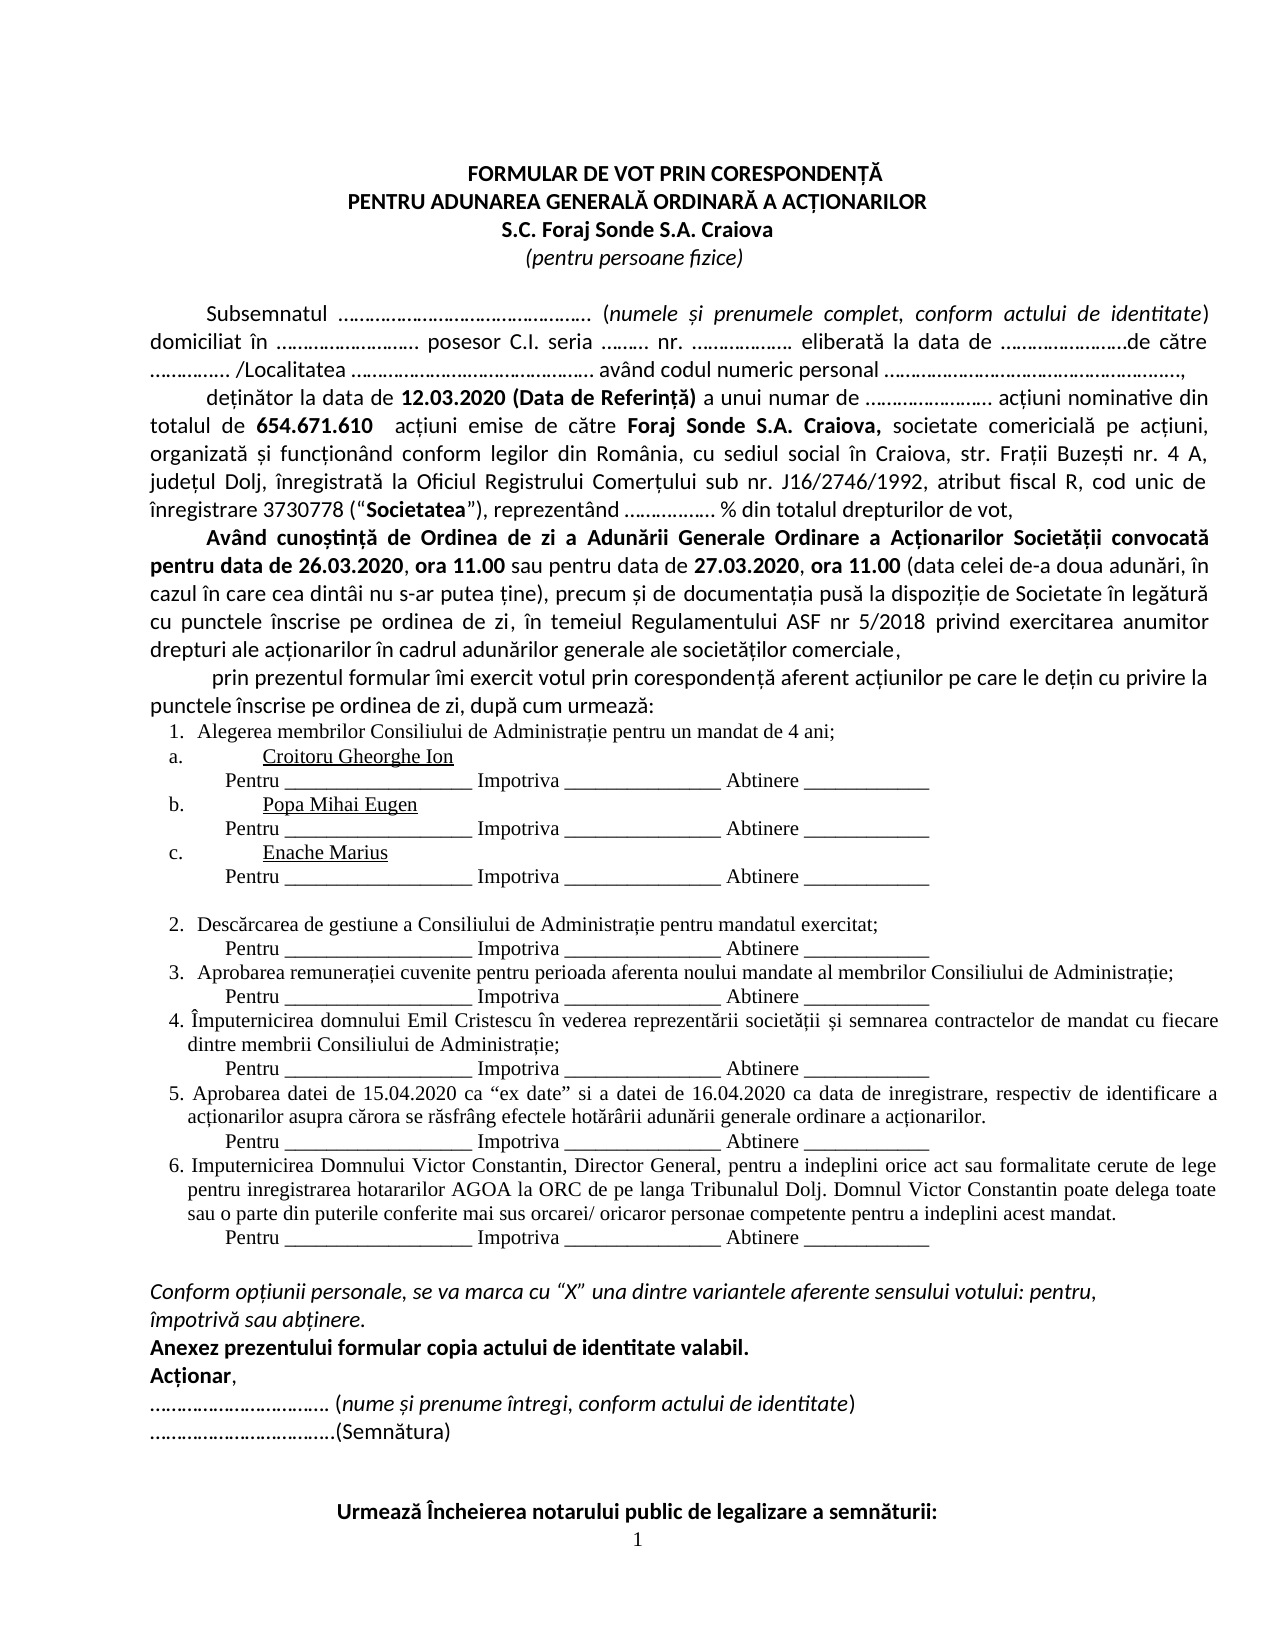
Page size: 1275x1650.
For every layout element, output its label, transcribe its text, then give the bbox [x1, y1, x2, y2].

subtitle S.C. Foraj Sonde S.A. Craiova [150, 215, 1125, 243]
subtitle PENTRU ADUNAREA GENERALĂ ORDINARĂ A ACȚIONARILOR [150, 187, 1125, 215]
list Croitoru Gheorghe Ion [169, 743, 1219, 768]
text prin prezentul formular îmi exercit votul prin corespondenţă aferent acțiunilor pe care le dețin cu privire la punctele înscrise pe ordinea de zi, după cum urmează: [150, 663, 1209, 719]
list Alegerea membrilor Consiliului de Administrație pentru un mandat de 4 ani; [169, 719, 1219, 743]
text Pentru __________________ Impotriva _______________ Abtinere ____________ [225, 936, 1219, 960]
list Enache Marius [169, 840, 1219, 864]
text Pentru __________________ Impotriva _______________ Abtinere ____________ [225, 1056, 1219, 1080]
text Conform opțiunii personale, se va marca cu “X” una dintre variantele aferente sensului votului: pentru, împotrivă sau abținere. [150, 1277, 1125, 1333]
text Acționar, [150, 1361, 1125, 1389]
text 5. Aprobarea datei de 15.04.2020 ca “ex date” si a datei de 16.04.2020 ca data de inregistrare, respectiv de identificare a acționarilor asupra cărora se răsfrâng efectele hotărârii adunării generale ordinare a acționarilor. [169, 1080, 1219, 1128]
text deținător la data de 12.03.2020 (Data de Referință) a unui numar de …………………… acțiuni nominative din totalul de 654.671.610 acțiuni emise de către Foraj Sonde S.A. Craiova, societate comericială pe acțiuni, organizată și funcționând conform legilor din România, cu sediul social în Craiova, str. Frații Buzești nr. 4 A, județul Dolj, înregistrată la Oficiul Registrului Comerțului sub nr. J16/2746/1992, atribut fiscal R, cod unic de înregistrare 3730778 (“Societatea”), reprezentând ………..…… % din totalul drepturilor de vot, [150, 383, 1209, 523]
text (pentru persoane fizice) [150, 243, 1125, 271]
text Pentru __________________ Impotriva _______________ Abtinere ____________ [225, 1128, 1219, 1153]
text Pentru __________________ Impotriva _______________ Abtinere ____________ [225, 984, 1219, 1008]
text ……………………………..(Semnătura) [150, 1417, 1125, 1445]
text Subsemnatul ………………………………………… (numele și prenumele complet, conform actului de identitate) domiciliat în ……………………… posesor C.I. seria ……… nr. ………………. eliberată la data de ……………………de către …………... /Localitatea ………………….…………………… având codul numeric personal ……………………………………………..…, [150, 299, 1209, 383]
text Pentru __________________ Impotriva _______________ Abtinere ____________ [225, 768, 1219, 792]
text Pentru __________________ Impotriva _______________ Abtinere ____________ [225, 816, 1219, 840]
text Având cunoştinţă de Ordinea de zi a Adunării Generale Ordinare a Acţionarilor Societății convocată pentru data de 26.03.2020, ora 11.00 sau pentru data de 27.03.2020, ora 11.00 (data celei de-a doua adunări, în cazul în care cea dintâi nu s-ar putea ține), precum și de documentația pusă la dispoziție de Societate în legătură cu punctele înscrise pe ordinea de zi, în temeiul Regulamentului ASF nr 5/2018 privind exercitarea anumitor drepturi ale acționarilor în cadrul adunărilor generale ale societăților comerciale, [150, 523, 1209, 663]
list Descărcarea de gestiune a Consiliului de Administrație pentru mandatul exercitat; [169, 912, 1219, 936]
text Urmează Încheierea notarului public de legalizare a semnăturii: [150, 1497, 1125, 1525]
text Pentru __________________ Impotriva _______________ Abtinere ____________ [225, 864, 1219, 888]
text 6. Imputernicirea Domnului Victor Constantin, Director General, pentru a indeplini orice act sau formalitate cerute de lege pentru inregistrarea hotararilor AGOA la ORC de pe langa Tribunalul Dolj. Domnul Victor Constantin poate delega toate sau o parte din puterile conferite mai sus orcarei/ oricaror personae competente pentru a indeplini acest mandat. [169, 1153, 1219, 1225]
text Pentru __________________ Impotriva _______________ Abtinere ____________ [225, 1225, 1219, 1249]
text ……………………………. (nume și prenume întregi, conform actului de identitate) [150, 1389, 1125, 1417]
subtitle FORMULAR DE VOT PRIN CORESPONDENȚĂ [150, 159, 1125, 187]
text Anexez prezentului formular copia actului de identitate valabil. [150, 1333, 1125, 1361]
text 4. Împuternicirea domnului Emil Cristescu în vederea reprezentării societății și semnarea contractelor de mandat cu fiecare dintre membrii Consiliului de Administrație; [169, 1008, 1219, 1056]
list Aprobarea remunerației cuvenite pentru perioada aferenta noului mandate al membrilor Consiliului de Administrație; [169, 960, 1219, 984]
list Popa Mihai Eugen [169, 792, 1219, 816]
